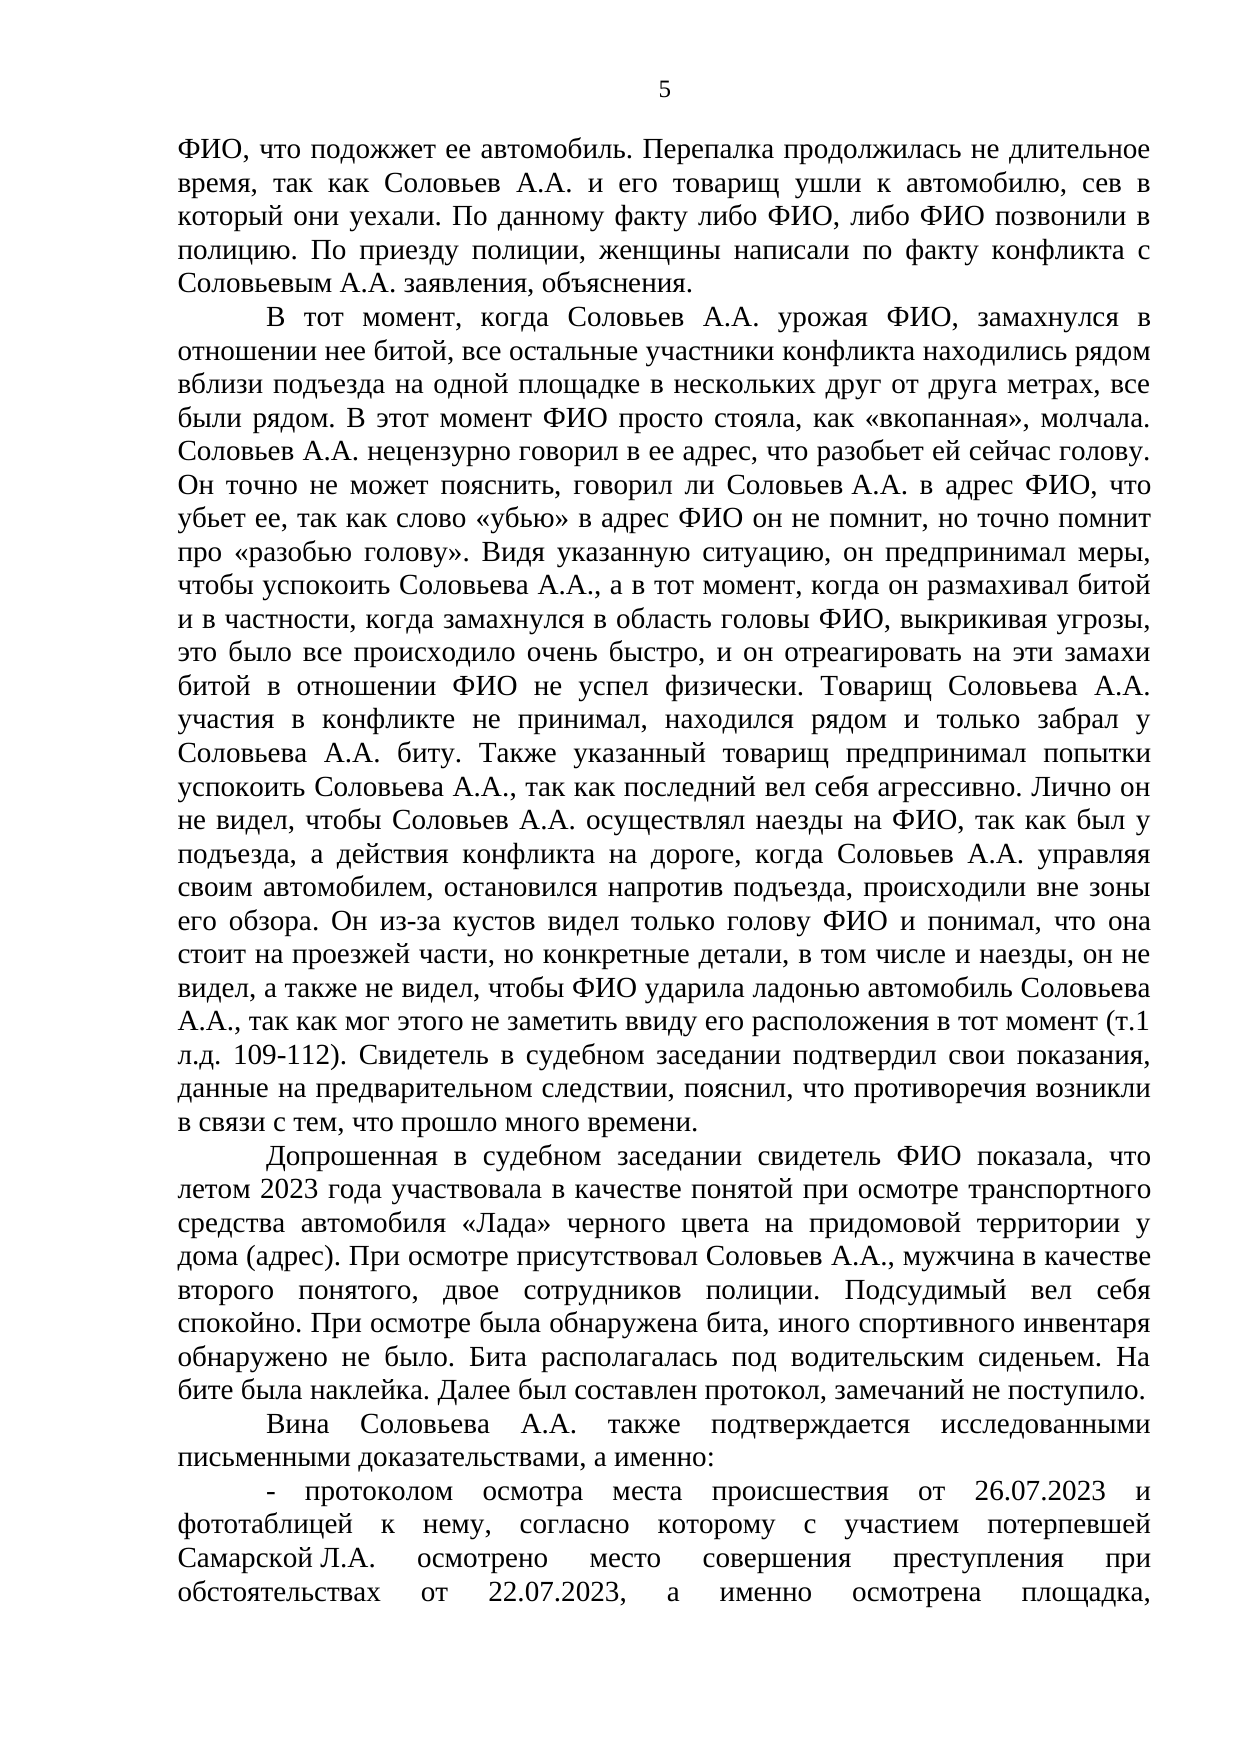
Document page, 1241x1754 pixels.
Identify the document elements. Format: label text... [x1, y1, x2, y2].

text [177, 1473, 1152, 1607]
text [177, 131, 1152, 299]
text В тот момент, когда Соловьев А.А. урожая ФИО, замахнулся в отношении нее битой, все остальные участники конфликта находились рядом вблизи подъезда на одной площадке в нескольких друг от друга метрах, все были рядом. В этот момент ФИО просто стояла, как «вкопанная», молчала. Соловьев А.А. нецензурно говорил в ее адрес, что разобьет ей сейчас голову. Он точно не может пояснить, говорил ли Соловьев А.А. в адрес ФИО, что убьет ее, так как слово «убью» в адрес ФИО он не помнит, но точно помнит про «разобью голову». Видя указанную ситуацию, он предпринимал меры, чтобы успокоить Соловьева А.А., а в тот момент, когда он размахивал битой и в частности, когда замахнулся в область головы ФИО, выкрикивая угрозы, это было все происходило очень быстро, и он отреагировать на эти замахи битой в отношении ФИО не успел физически. Товарищ Соловьева А.А. участия в конфликте не принимал, находился рядом и только забрал у Соловьева А.А. биту. Также указанный товарищ предпринимал попытки успокоить Соловьева А.А., так как последний вел себя агрессивно. Лично он не видел, чтобы Соловьев А.А. осуществлял наезды на ФИО, так как был у подъезда, а действия конфликта на дороге, когда Соловьев А.А. управляя своим автомобилем, остановился напротив подъезда, происходили вне зоны его обзора. Он из-за кустов видел только голову ФИО и понимал, что она стоит на проезжей части, но конкретные детали, в том числе и наезды, он не видел, а также не видел, чтобы ФИО ударила ладонью автомобиль Соловьева А.А., так как мог этого не заметить ввиду его расположения в тот момент (т.1 л.д. 109-112). Свидетель в судебном заседании подтвердил свои показания, данные на предварительном следствии, пояснил, что противоречия возникли в связи с тем, что прошло много времени. [177, 299, 1152, 1138]
text Вина Соловьева А.А. также подтверждается исследованными письменными доказательствами, а именно: [177, 1406, 1152, 1473]
text Допрошенная в судебном заседании свидетель ФИО показала, что летом 2023 года участвовала в качестве понятой при осмотре транспортного средства автомобиля «Лада» черного цвета на придомовой территории у дома (адрес). При осмотре присутствовал Соловьев А.А., мужчина в качестве второго понятого, двое сотрудников полиции. Подсудимый вел себя спокойно. При осмотре была обнаружена бита, иного спортивного инвентаря обнаружено не было. Бита располагалась под водительским сиденьем. На бите была наклейка. Далее был составлен протокол, замечаний не поступило. [177, 1138, 1152, 1406]
